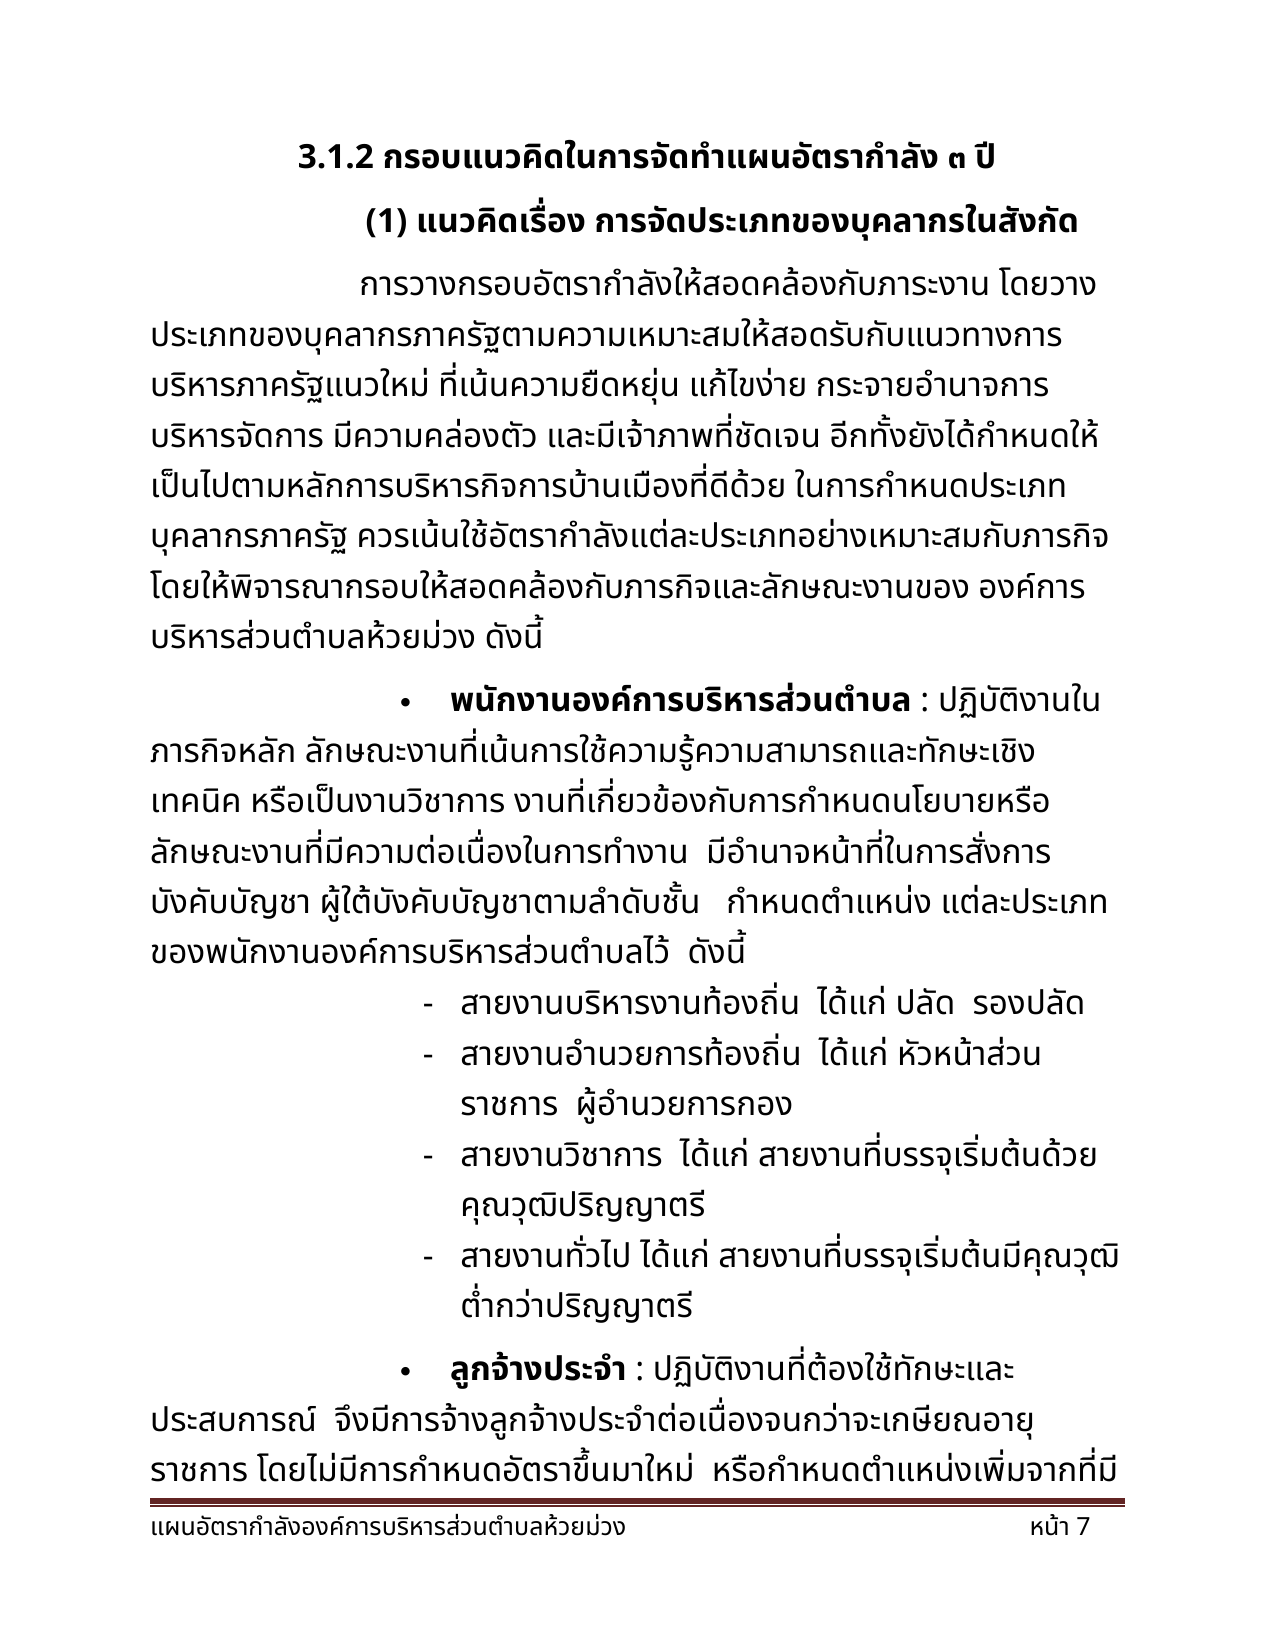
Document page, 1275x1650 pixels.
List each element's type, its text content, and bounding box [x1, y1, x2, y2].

list สายงานวิชาการ ได้แก่ สายงานที่บรรจุเริ่มต้นด้วยคุณวุฒิปริญญาตรี [423, 1131, 1125, 1232]
list สายงานบริหารงานท้องถิ่น ได้แก่ ปลัด รองปลัด [423, 979, 1125, 1029]
text 3.1.2 กรอบแนวคิดในการจัดทำแผนอัตรากำลัง ๓ ปี [209, 133, 1125, 183]
text (1) แนวคิดเรื่อง การจัดประเภทของบุคลากรในสังกัด [150, 197, 1125, 248]
list สายงานอำนวยการท้องถิ่น ได้แก่ หัวหน้าส่วนราชการ ผู้อำนวยการกอง [423, 1029, 1125, 1131]
list พนักงานองค์การบริหารส่วนตำบล : ปฏิบัติงานในภารกิจหลัก ลักษณะงานที่เน้นการใช้ความรู้ความสามารถและทักษะเชิงเทคนิค หรือเป็นงานวิชาการ งานที่เกี่ยวข้องกับการกำหนดนโยบายหรือลักษณะงานที่มีความต่อเนื่องในการทำงาน มีอำนาจหน้าที่ในการสั่งการบังคับบัญชา ผู้ใต้บังคับบัญชาตามลำดับชั้น กำหนดตำแหน่ง แต่ละประเภทของพนักงานองค์การบริหารส่วนตำบลไว้ ดังนี้ [150, 676, 1125, 979]
text การวางกรอบอัตรากำลังให้สอดคล้องกับภาระงาน โดยวางประเภทของบุคลากรภาครัฐตามความเหมาะสมให้สอดรับกับแนวทางการบริหารภาครัฐแนวใหม่ ที่เน้นความยืดหยุ่น แก้ไขง่าย กระจายอำนาจการบริหารจัดการ มีความคล่องตัว และมีเจ้าภาพที่ชัดเจน อีกทั้งยังได้กำหนดให้เป็นไปตามหลักการบริหารกิจการบ้านเมืองที่ดีด้วย ในการกำหนดประเภทบุคลากรภาครัฐ ควรเน้นใช้อัตรากำลังแต่ละประเภทอย่างเหมาะสมกับภารกิจ โดยให้พิจารณากรอบให้สอดคล้องกับภารกิจและลักษณะงานของ องค์การบริหารส่วนตำบลห้วยม่วง ดังนี้ [150, 260, 1125, 664]
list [150, 1345, 1125, 1497]
list สายงานทั่วไป ได้แก่ สายงานที่บรรจุเริ่มต้นมีคุณวุฒิต่ำกว่าปริญญาตรี [423, 1232, 1125, 1333]
